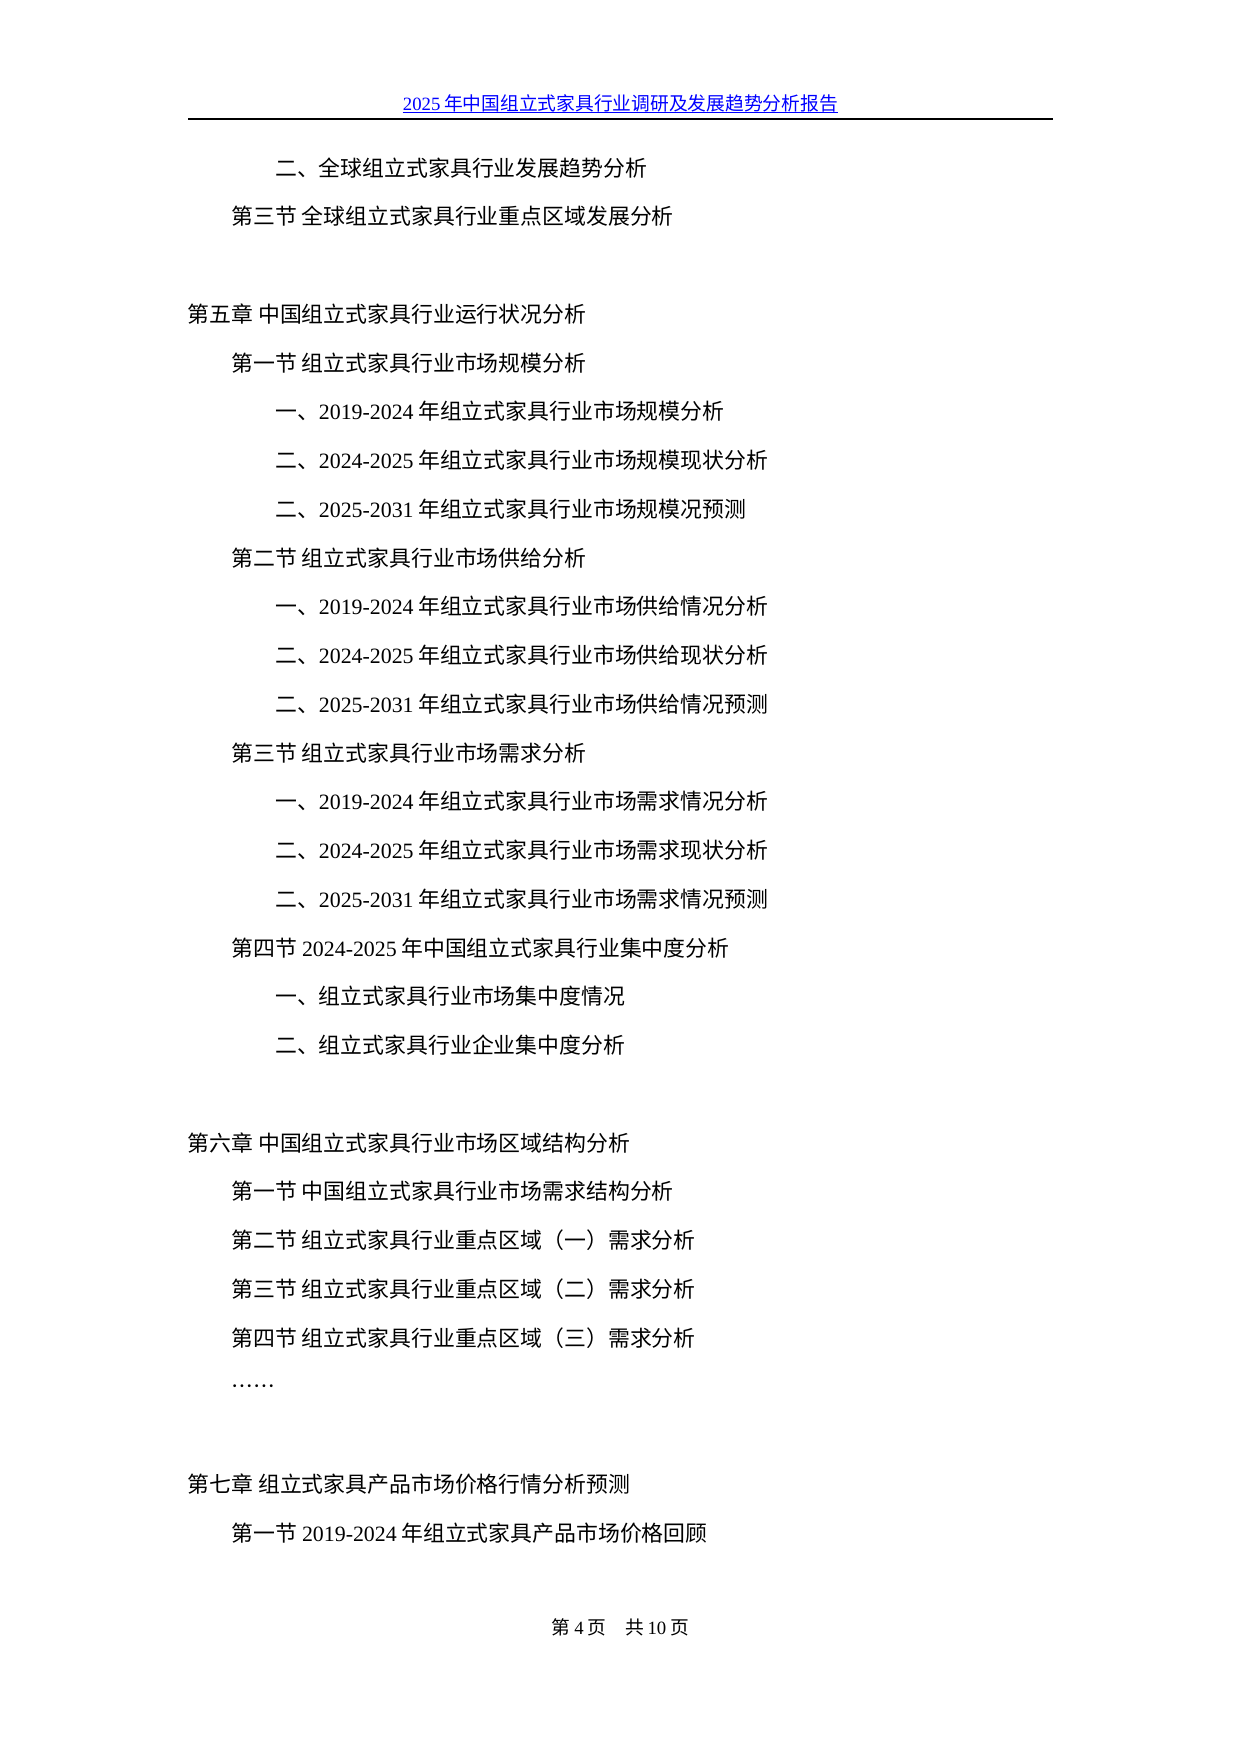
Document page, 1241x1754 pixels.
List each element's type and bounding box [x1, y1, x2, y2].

text [187, 150, 1053, 1548]
